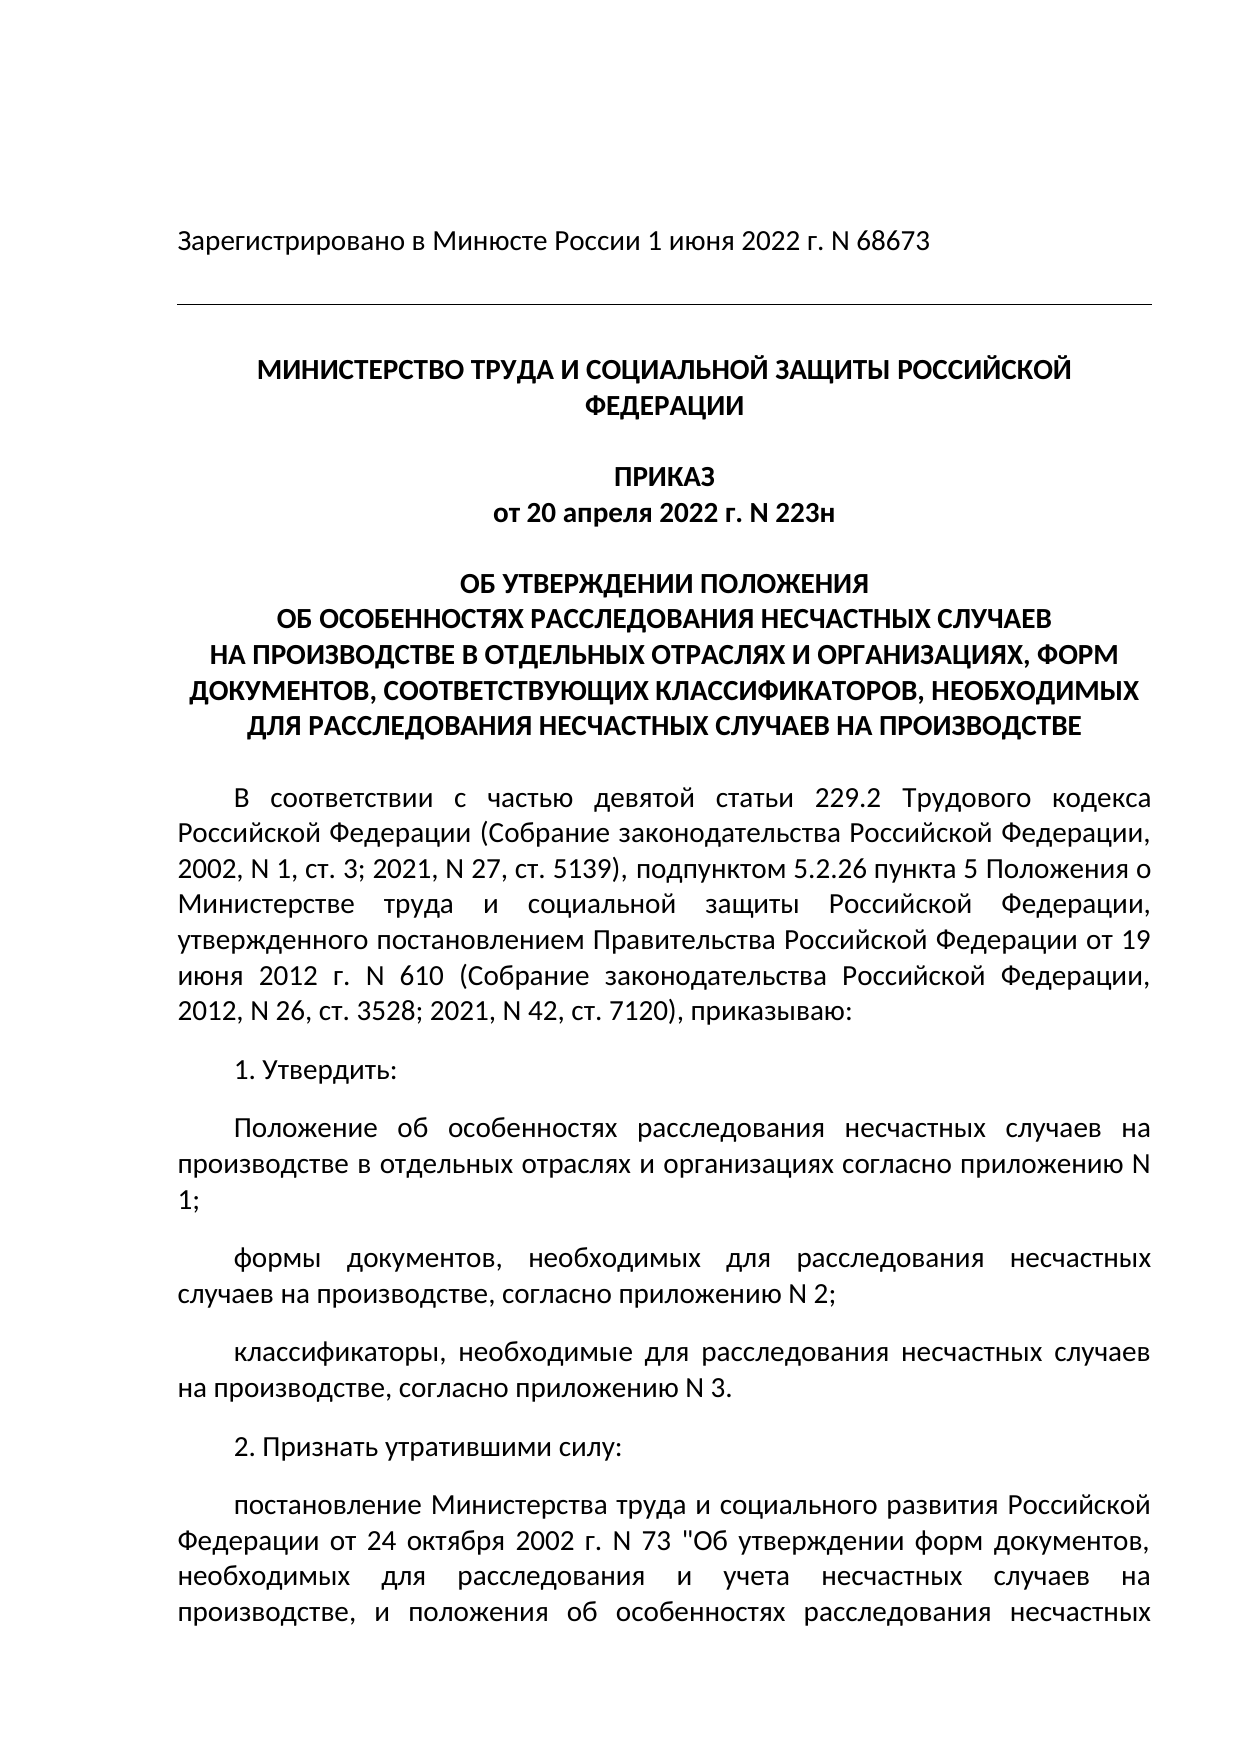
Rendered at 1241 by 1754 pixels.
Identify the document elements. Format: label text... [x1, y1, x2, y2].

text 1. Утвердить: [177, 1051, 1152, 1087]
title ОБ ОСОБЕННОСТЯХ РАССЛЕДОВАНИЯ НЕСЧАСТНЫХ СЛУЧАЕВ [177, 601, 1152, 636]
title от 20 апреля 2022 г. N 223н [177, 494, 1152, 529]
text 2. Признать утратившими силу: [177, 1428, 1152, 1463]
text В соответствии с частью девятой статьи 229.2 Трудового кодекса Российской Федерации (Собрание законодательства Российской Федерации, 2002, N 1, ст. 3; 2021, N 27, ст. 5139), подпунктом 5.2.26 пункта 5 Положения о Министерстве труда и социальной защиты Российской Федерации, утвержденного постановлением Правительства Российской Федерации от 19 июня 2012 г. N 610 (Собрание законодательства Российской Федерации, 2012, N 26, ст. 3528; 2021, N 42, ст. 7120), приказываю: [177, 779, 1152, 1028]
title ДЛЯ РАССЛЕДОВАНИЯ НЕСЧАСТНЫХ СЛУЧАЕВ НА ПРОИЗВОДСТВЕ [177, 707, 1152, 743]
text формы документов, необходимых для расследования несчастных случаев на производстве, согласно приложению N 2; [177, 1239, 1152, 1311]
text Положение об особенностях расследования несчастных случаев на производстве в отдельных отраслях и организациях согласно приложению N 1; [177, 1109, 1152, 1216]
title ДОКУМЕНТОВ, СООТВЕТСТВУЮЩИХ КЛАССИФИКАТОРОВ, НЕОБХОДИМЫХ [177, 672, 1152, 707]
title МИНИСТЕРСТВО ТРУДА И СОЦИАЛЬНОЙ ЗАЩИТЫ РОССИЙСКОЙ ФЕДЕРАЦИИ [177, 351, 1152, 422]
text классификаторы, необходимые для расследования несчастных случаев на производстве, согласно приложению N 3. [177, 1333, 1152, 1405]
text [177, 1486, 1152, 1629]
title НА ПРОИЗВОДСТВЕ В ОТДЕЛЬНЫХ ОТРАСЛЯХ И ОРГАНИЗАЦИЯХ, ФОРМ [177, 636, 1152, 672]
title ПРИКАЗ [177, 458, 1152, 494]
title ОБ УТВЕРЖДЕНИИ ПОЛОЖЕНИЯ [177, 565, 1152, 601]
text Зарегистрировано в Минюсте России 1 июня 2022 г. N 68673 [177, 222, 1152, 257]
